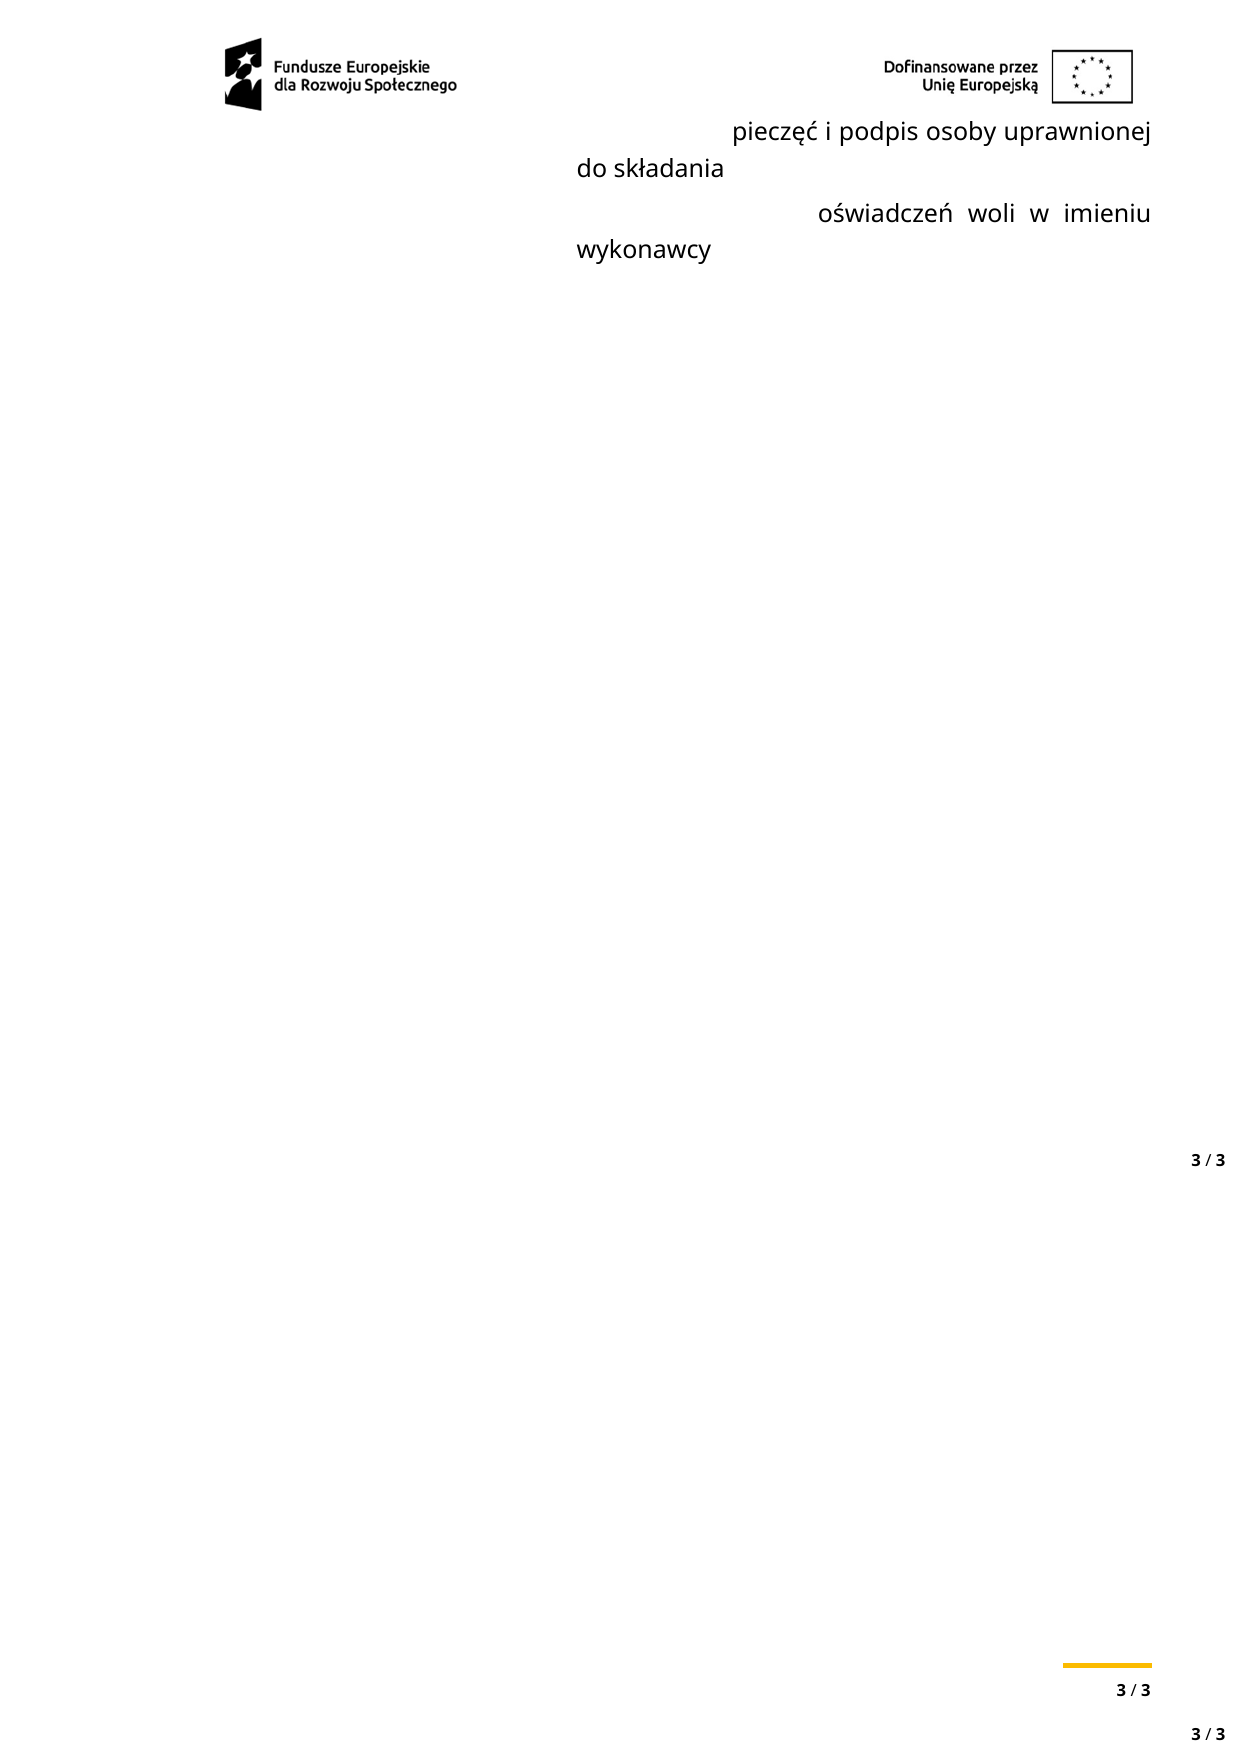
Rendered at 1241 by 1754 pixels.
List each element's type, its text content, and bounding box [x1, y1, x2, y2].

text pieczęć i podpis osoby uprawnionej do składania [576, 113, 1152, 184]
picture [206, 35, 1151, 114]
text oświadczeń woli w imieniu wykonawcy [576, 195, 1152, 266]
